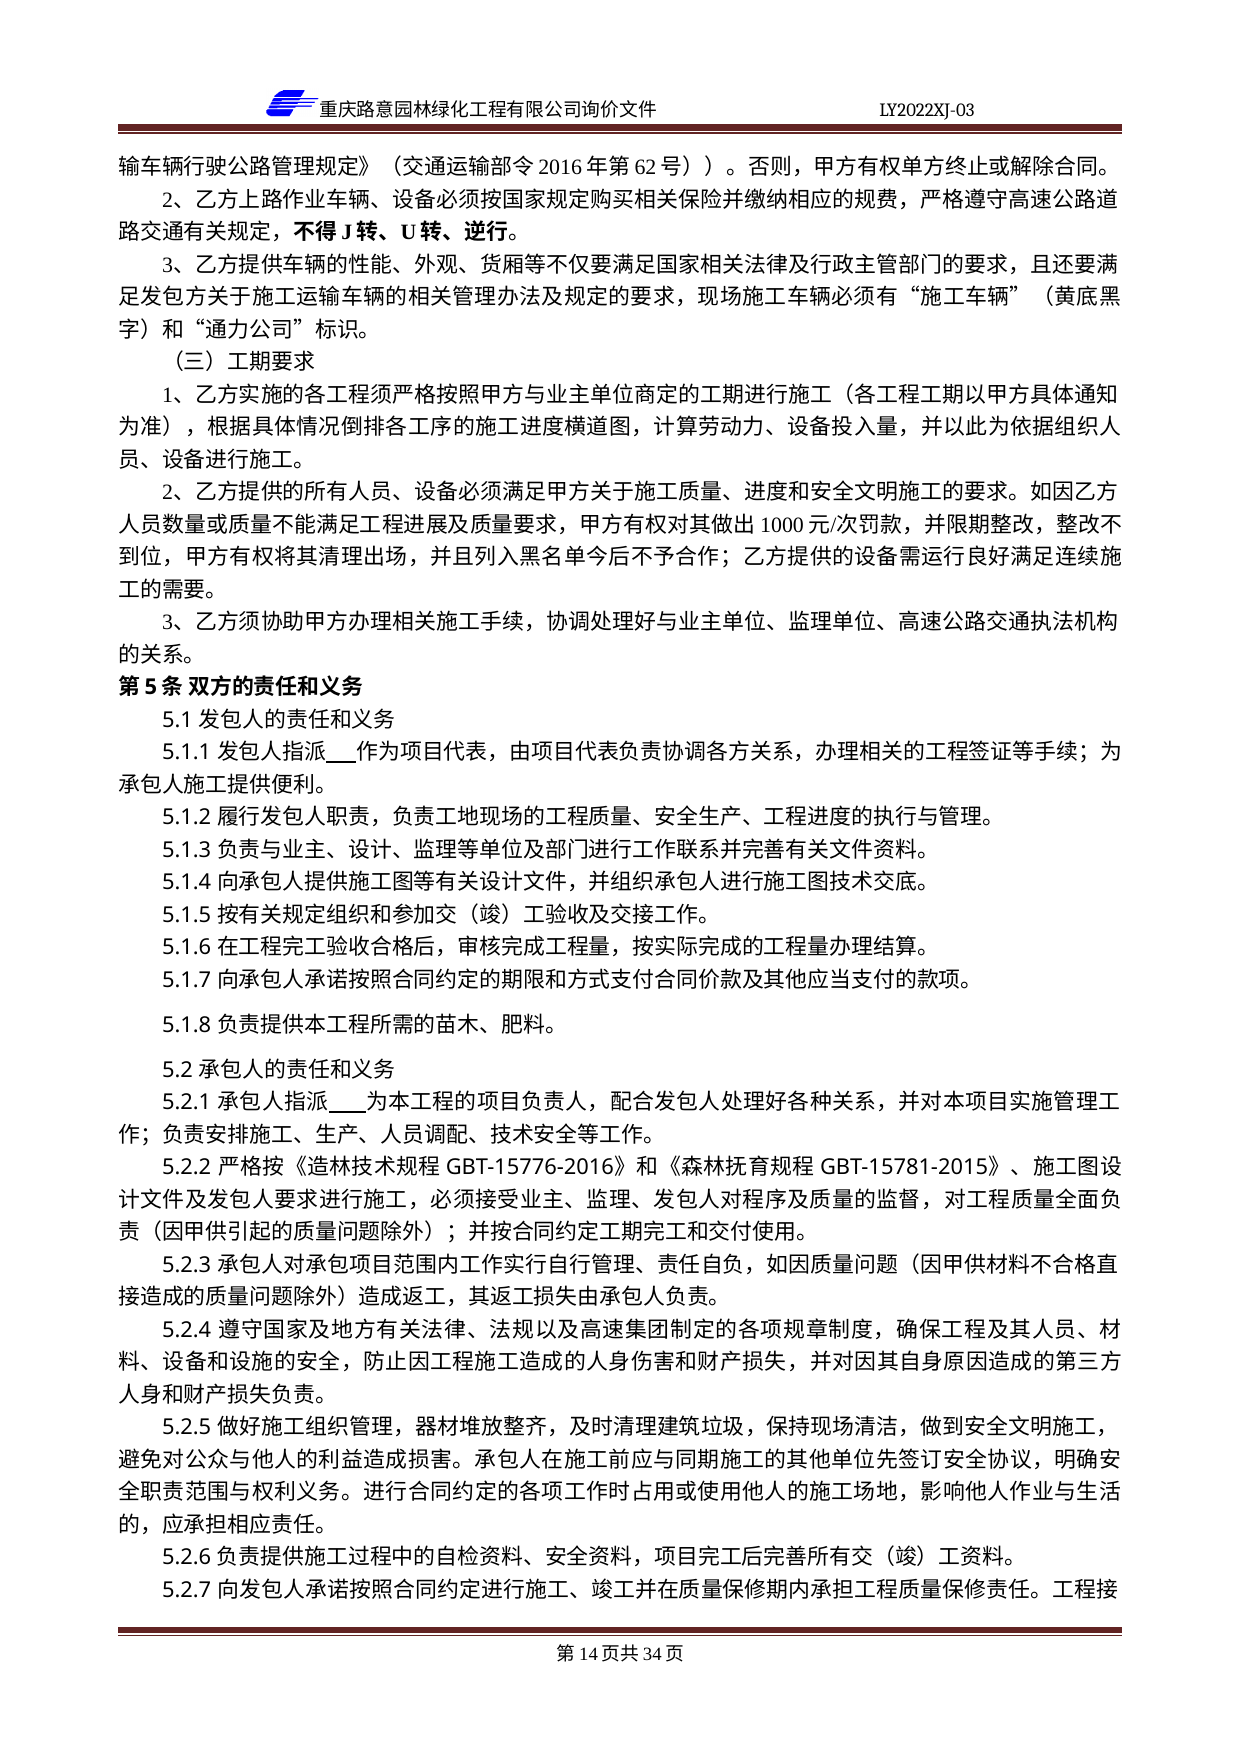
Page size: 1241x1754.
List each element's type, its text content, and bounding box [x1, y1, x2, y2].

text 5.1.2 履行发包人职责，负责工地现场的工程质量、安全生产、工程进度的执行与管理。 [118, 799, 1122, 831]
text 5.1.6 在工程完工验收合格后，审核完成工程量，按实际完成的工程量办理结算。 [118, 929, 1122, 961]
text 2、乙方上路作业车辆、设备必须按国家规定购买相关保险并缴纳相应的规费，严格遵守高速公路道路交通有关规定，不得J转、U转、逆行。 [118, 181, 1122, 246]
text 5.1.5 按有关规定组织和参加交（竣）工验收及交接工作。 [118, 896, 1122, 929]
text 5.1.8 负责提供本工程所需的苗木、肥料。 [118, 1006, 1122, 1039]
text 5.2.3 承包人对承包项目范围内工作实行自行管理、责任自负，如因质量问题（因甲供材料不合格直接造成的质量问题除外）造成返工，其返工损失由承包人负责。 [118, 1246, 1122, 1311]
text 5.2.2 严格按《造林技术规程GBT-15776-2016》和《森林抚育规程GBT-15781-2015》、施工图设计文件及发包人要求进行施工，必须接受业主、监理、发包人对程序及质量的监督，对工程质量全面负责（因甲供引起的质量问题除外）；并按合同约定工期完工和交付使用。 [118, 1149, 1122, 1246]
text （三）工期要求 [118, 344, 1122, 376]
text 5.2 承包人的责任和义务 [118, 1051, 1122, 1084]
text 5.1.7 向承包人承诺按照合同约定的期限和方式支付合同价款及其他应当支付的款项。 [118, 961, 1122, 994]
text 5.1.4 向承包人提供施工图等有关设计文件，并组织承包人进行施工图技术交底。 [118, 864, 1122, 896]
text 5.2.4 遵守国家及地方有关法律、法规以及高速集团制定的各项规章制度，确保工程及其人员、材料、设备和设施的安全，防止因工程施工造成的人身伤害和财产损失，并对因其自身原因造成的第三方人身和财产损失负责。 [118, 1311, 1122, 1409]
text 5.2.1 承包人指派 为本工程的项目负责人，配合发包人处理好各种关系，并对本项目实施管理工作；负责安排施工、生产、人员调配、技术安全等工作。 [118, 1084, 1122, 1149]
text 第5条 双方的责任和义务 [118, 669, 1122, 701]
text 3、乙方须协助甲方办理相关施工手续，协调处理好与业主单位、监理单位、高速公路交通执法机构的关系。 [118, 604, 1122, 669]
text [118, 149, 1122, 181]
text 5.1 发包人的责任和义务 [118, 701, 1122, 734]
text 5.2.6 负责提供施工过程中的自检资料、安全资料，项目完工后完善所有交（竣）工资料。 [118, 1539, 1122, 1571]
picture [266, 88, 319, 117]
text 5.1.3 负责与业主、设计、监理等单位及部门进行工作联系并完善有关文件资料。 [118, 831, 1122, 864]
text 3、乙方提供车辆的性能、外观、货厢等不仅要满足国家相关法律及行政主管部门的要求，且还要满足发包方关于施工运输车辆的相关管理办法及规定的要求，现场施工车辆必须有“施工车辆”（黄底黑字）和“通力公司”标识。 [118, 246, 1122, 344]
text 5.1.1 发包人指派 作为项目代表，由项目代表负责协调各方关系，办理相关的工程签证等手续；为承包人施工提供便利。 [118, 734, 1122, 799]
text 5.2.5 做好施工组织管理，器材堆放整齐，及时清理建筑垃圾，保持现场清洁，做到安全文明施工，避免对公众与他人的利益造成损害。承包人在施工前应与同期施工的其他单位先签订安全协议，明确安全职责范围与权利义务。进行合同约定的各项工作时占用或使用他人的施工场地，影响他人作业与生活的，应承担相应责任。 [118, 1409, 1122, 1539]
text 1、乙方实施的各工程须严格按照甲方与业主单位商定的工期进行施工（各工程工期以甲方具体通知为准），根据具体情况倒排各工序的施工进度横道图，计算劳动力、设备投入量，并以此为依据组织人员、设备进行施工。 [118, 376, 1122, 474]
text 2、乙方提供的所有人员、设备必须满足甲方关于施工质量、进度和安全文明施工的要求。如因乙方人员数量或质量不能满足工程进展及质量要求，甲方有权对其做出1000元/次罚款，并限期整改，整改不到位，甲方有权将其清理出场，并且列入黑名单今后不予合作；乙方提供的设备需运行良好满足连续施工的需要。 [118, 474, 1122, 604]
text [118, 1571, 1122, 1604]
